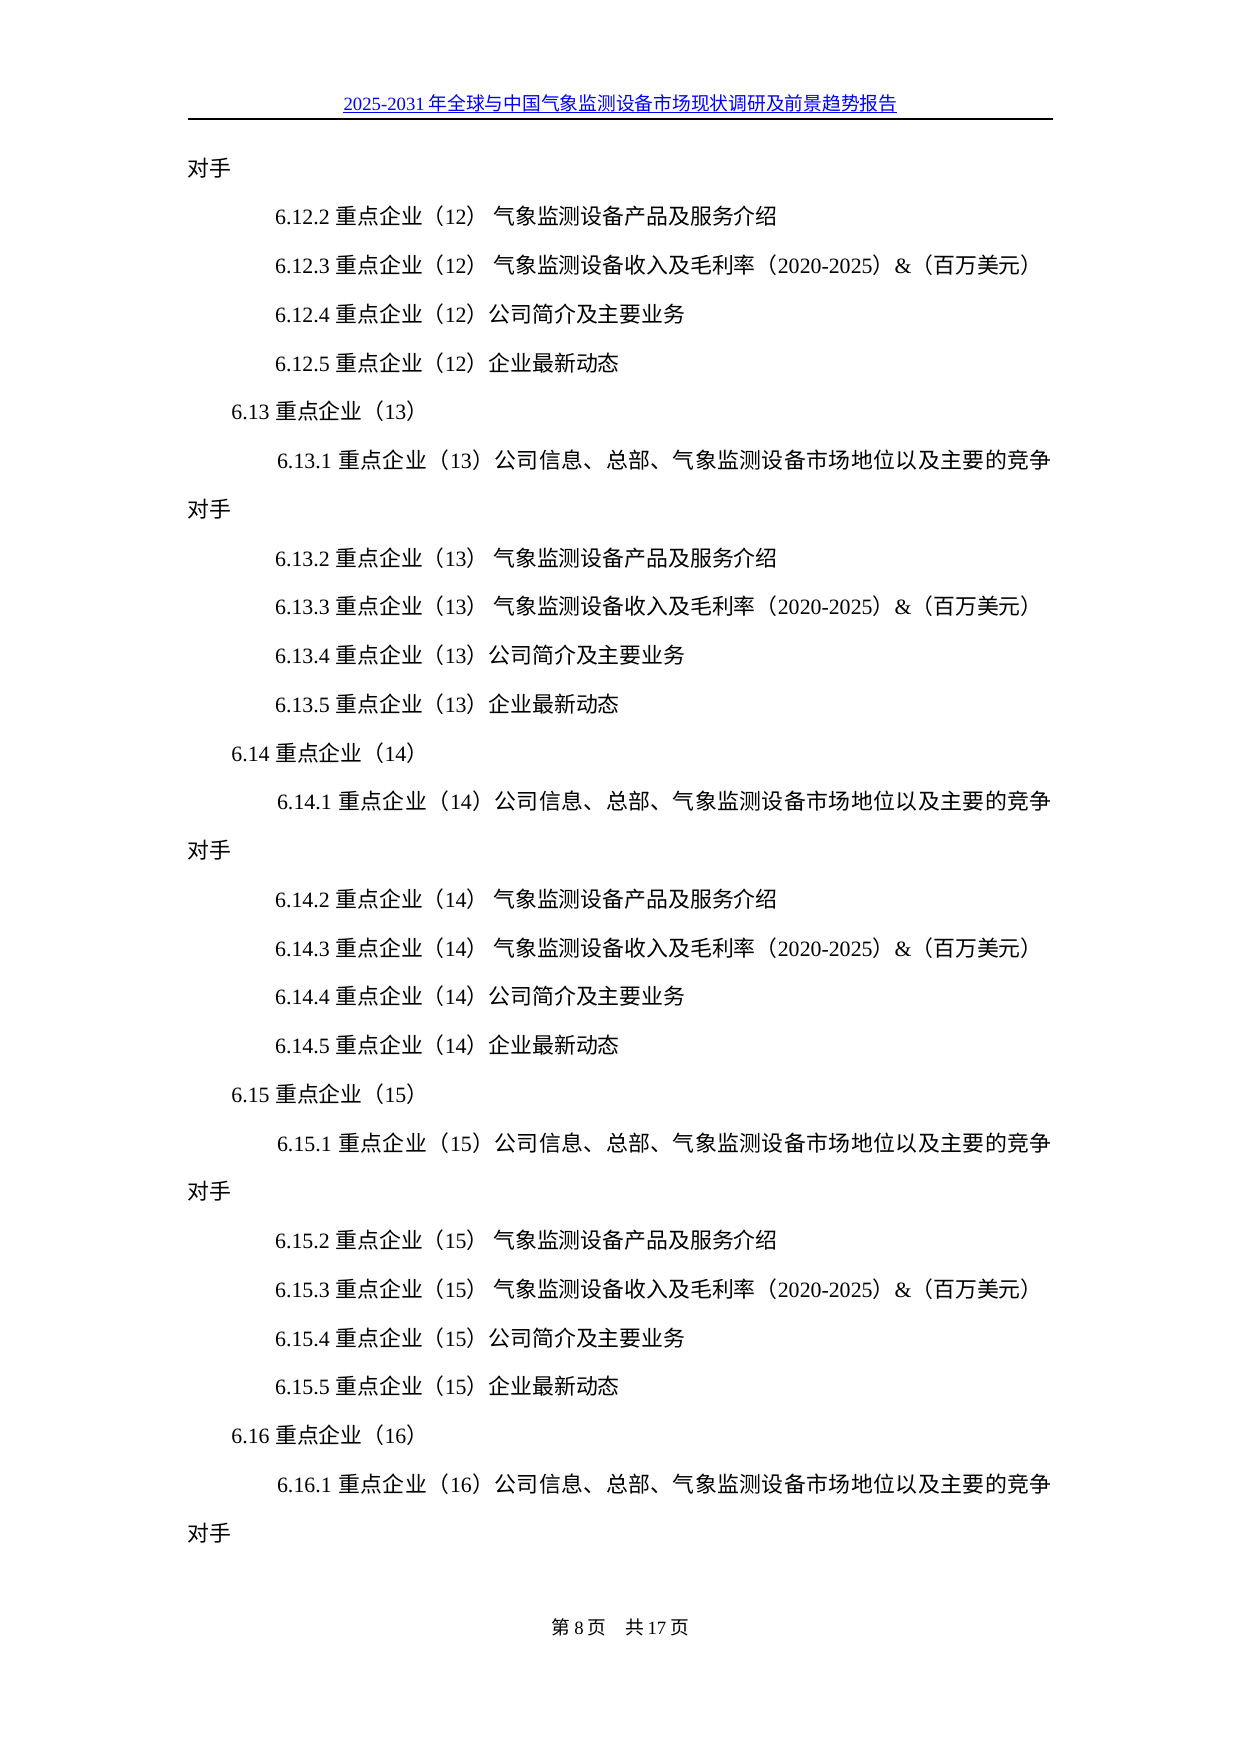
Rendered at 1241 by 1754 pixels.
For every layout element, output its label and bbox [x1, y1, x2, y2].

text [187, 150, 1053, 1548]
